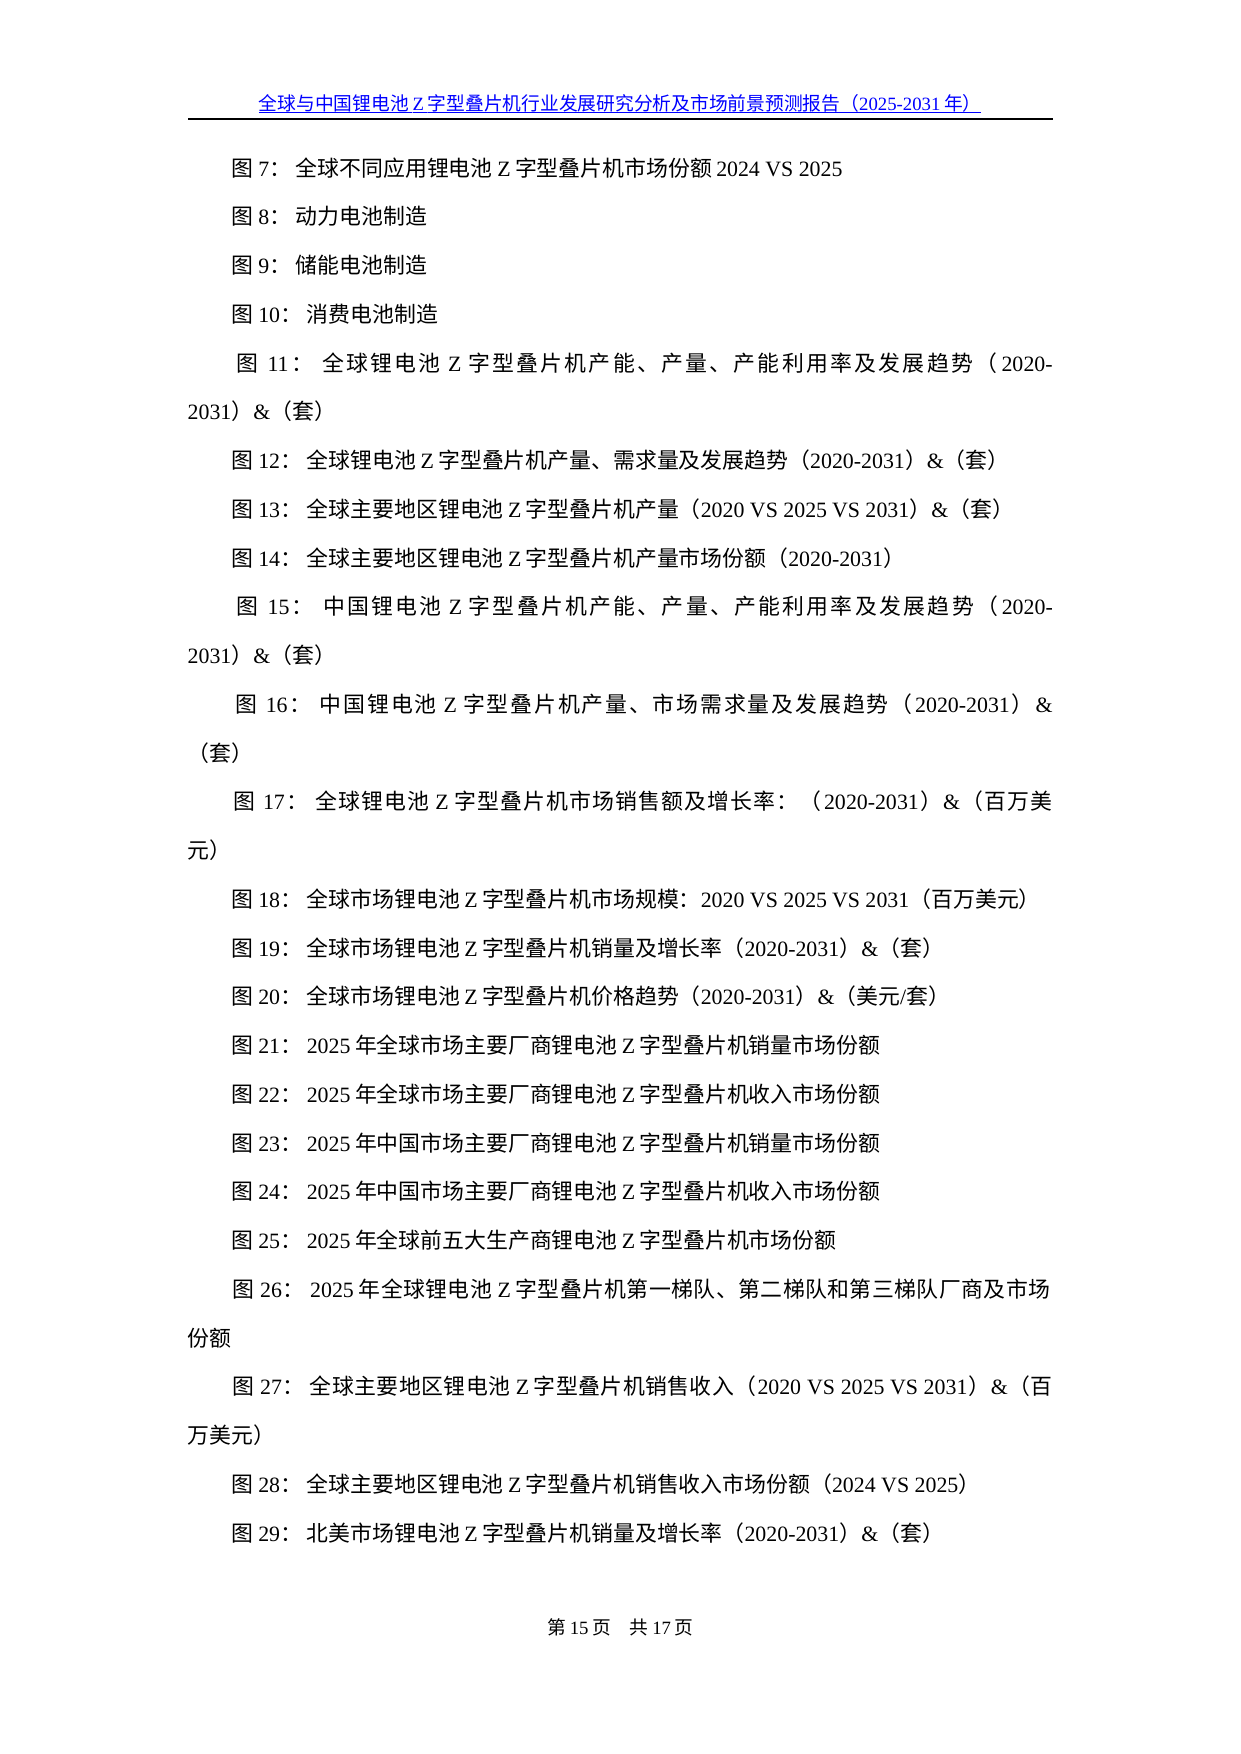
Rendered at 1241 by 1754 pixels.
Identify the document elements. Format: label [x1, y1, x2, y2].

text [187, 150, 1053, 1548]
